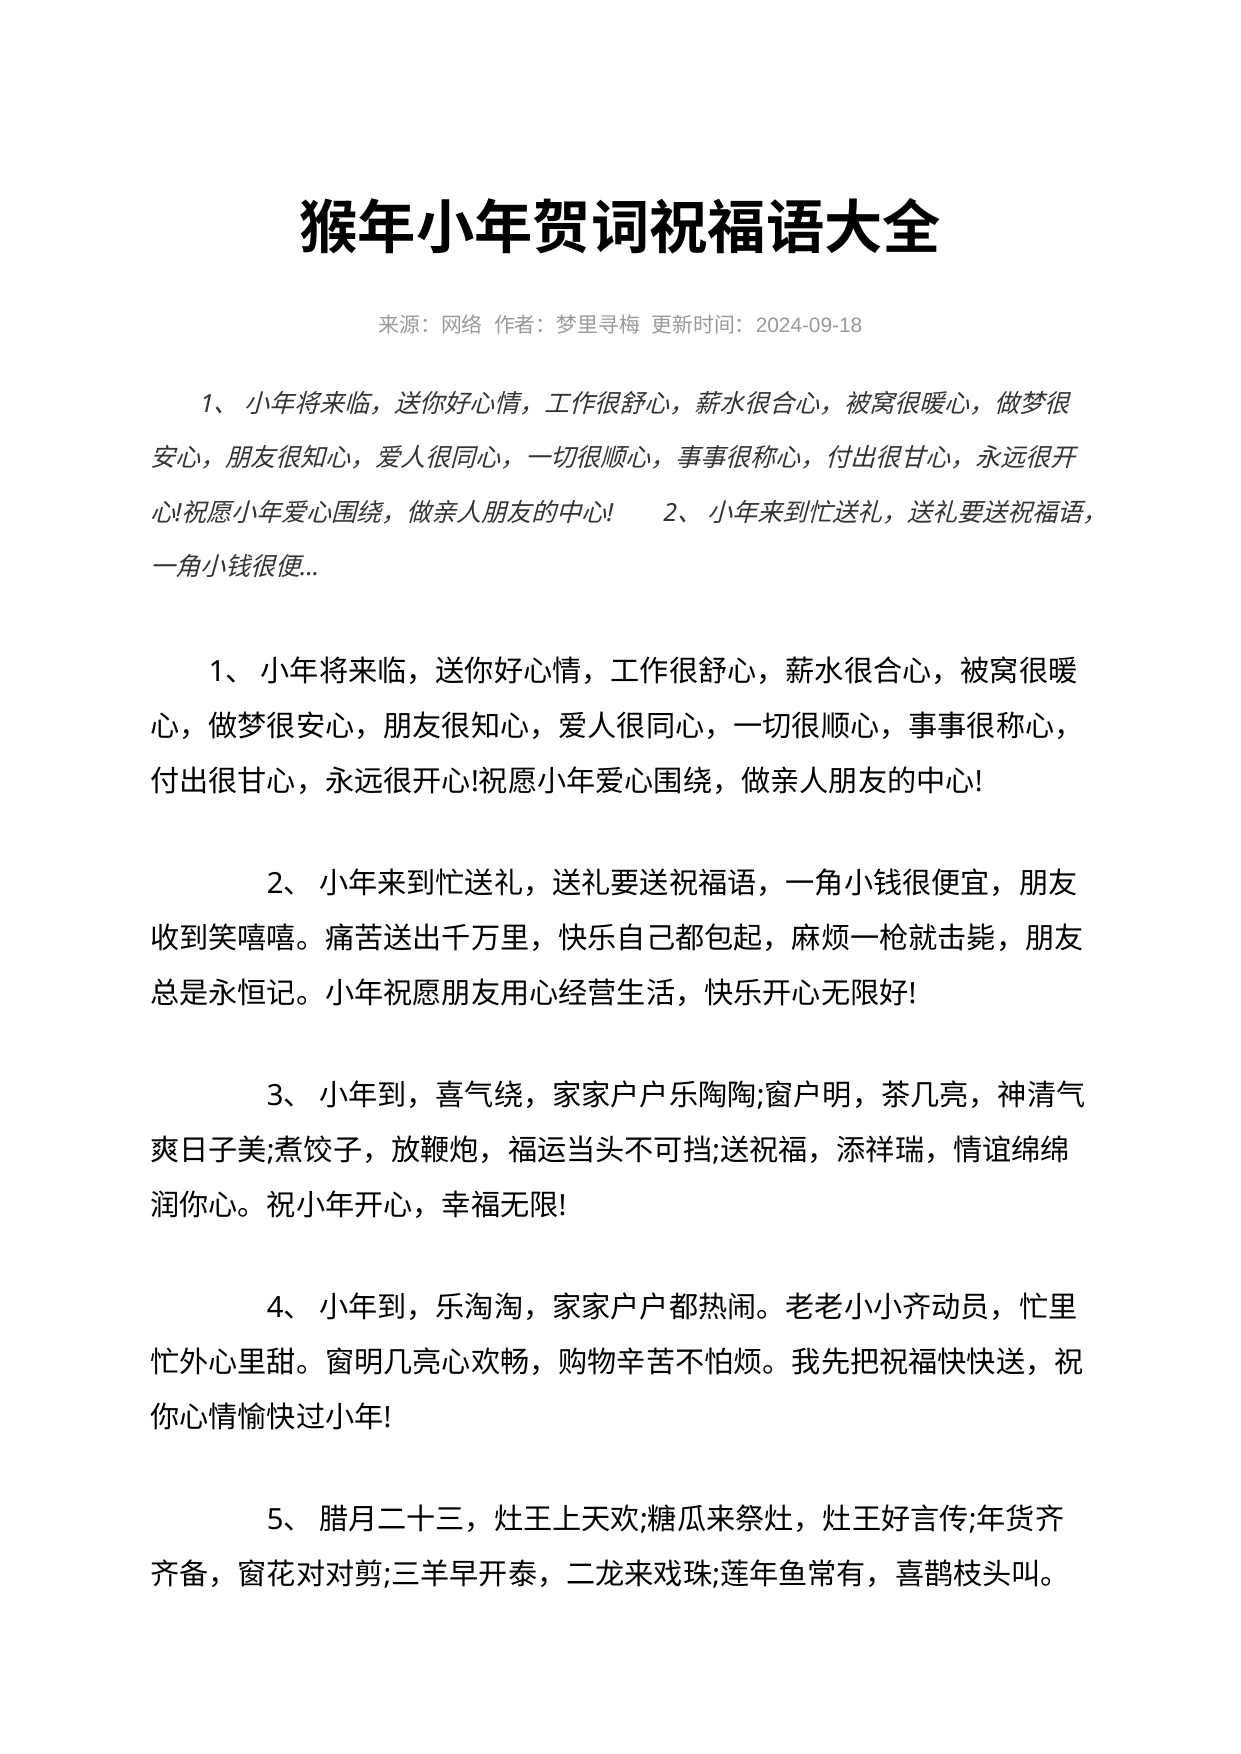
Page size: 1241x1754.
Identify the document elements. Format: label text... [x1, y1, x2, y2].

subtitle 猴年小年贺词祝福语大全 [150, 181, 1090, 266]
text 1、 小年将来临，送你好心情，工作很舒心，薪水很合心，被窝很暖心，做梦很安心，朋友很知心，爱人很同心，一切很顺心，事事很称心，付出很甘心，永远很开心!祝愿小年爱心围绕，做亲人朋友的中心! 2、 小年来到忙送礼，送礼要送祝福语，一角小钱很便... [150, 383, 1090, 583]
text 1、 小年将来临，送你好心情，工作很舒心，薪水很合心，被窝很暖心，做梦很安心，朋友很知心，爱人很同心，一切很顺心，事事很称心，付出很甘心，永远很开心!祝愿小年爱心围绕，做亲人朋友的中心! [150, 648, 1090, 800]
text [150, 1495, 1090, 1593]
text 来源：网络 作者：梦里寻梅 更新时间：2024-09-18 [150, 313, 1090, 337]
text 3、 小年到，喜气绕，家家户户乐陶陶;窗户明，茶几亮，神清气爽日子美;煮饺子，放鞭炮，福运当头不可挡;送祝福，添祥瑞，情谊绵绵润你心。祝小年开心，幸福无限! [150, 1072, 1090, 1224]
text 2、 小年来到忙送礼，送礼要送祝福语，一角小钱很便宜，朋友收到笑嘻嘻。痛苦送出千万里，快乐自己都包起，麻烦一枪就击毙，朋友总是永恒记。小年祝愿朋友用心经营生活，快乐开心无限好! [150, 860, 1090, 1012]
text 4、 小年到，乐淘淘，家家户户都热闹。老老小小齐动员，忙里忙外心里甜。窗明几亮心欢畅，购物辛苦不怕烦。我先把祝福快快送，祝你心情愉快过小年! [150, 1283, 1090, 1436]
